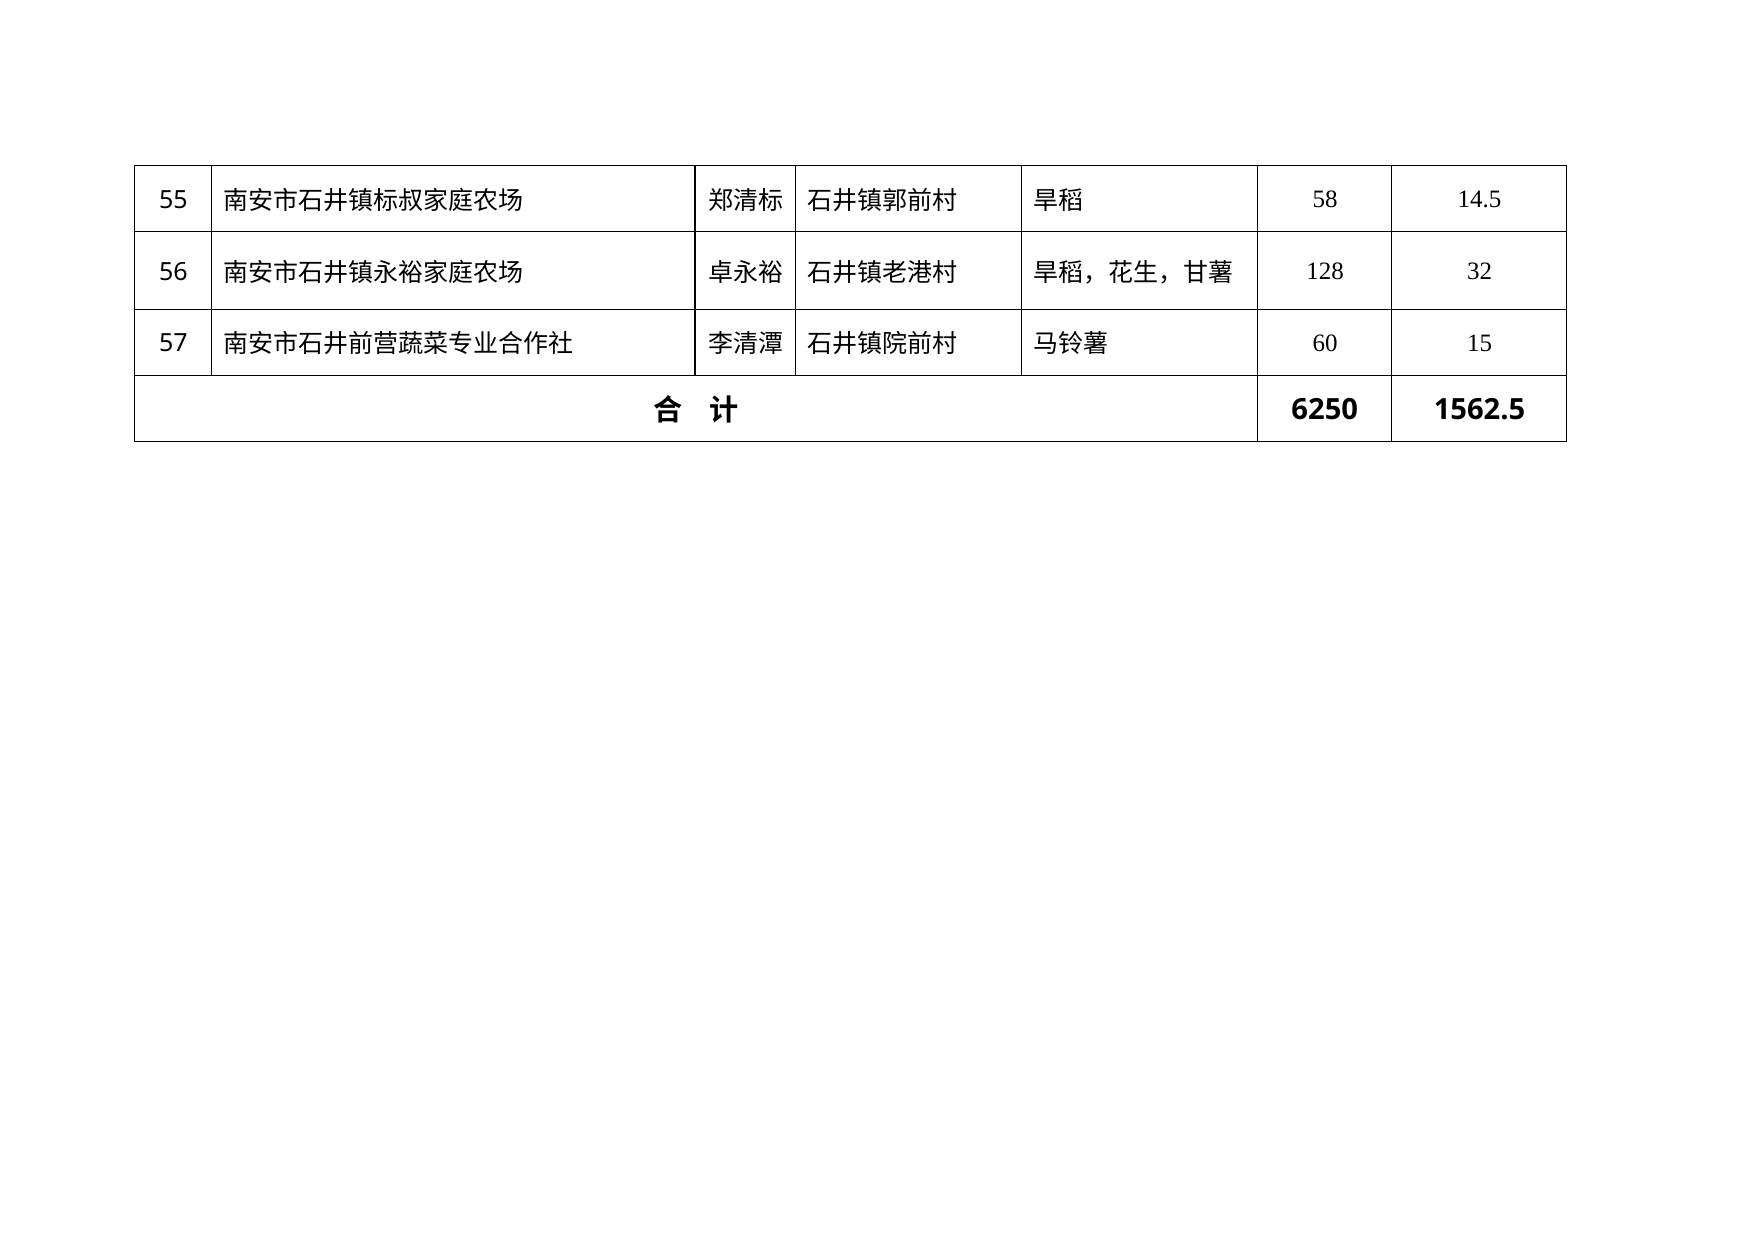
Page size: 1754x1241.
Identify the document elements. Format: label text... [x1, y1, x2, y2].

table_cell 58 [1258, 166, 1391, 231]
table_cell 128 [1258, 232, 1391, 308]
table_cell 55 [135, 166, 211, 231]
table_cell 14.5 [1392, 166, 1566, 231]
table_cell 石井镇老港村 [796, 232, 1021, 308]
table_cell 石井镇郭前村 [796, 166, 1021, 231]
table_cell 6250 [1258, 376, 1391, 441]
table_cell 合 计 [135, 376, 1257, 441]
table_cell 56 [135, 232, 211, 308]
table_cell 南安市石井镇标叔家庭农场 [212, 166, 694, 231]
table_cell 57 [135, 310, 211, 374]
table_cell 南安市石井镇永裕家庭农场 [212, 232, 694, 308]
table_cell 15 [1392, 310, 1566, 374]
table_cell 60 [1258, 310, 1391, 374]
table_cell 马铃薯 [1022, 310, 1257, 374]
table_cell 旱稻 [1022, 166, 1257, 231]
table_cell 郑清标 [696, 166, 795, 231]
table_cell 旱稻，花生，甘薯 [1022, 232, 1257, 308]
table_cell 卓永裕 [696, 232, 795, 308]
table_cell 1562.5 [1392, 376, 1566, 441]
table_cell 石井镇院前村 [796, 310, 1021, 374]
table_cell 南安市石井前营蔬菜专业合作社 [212, 310, 694, 374]
table_cell 李清潭 [696, 310, 795, 374]
table_cell 32 [1392, 232, 1566, 308]
